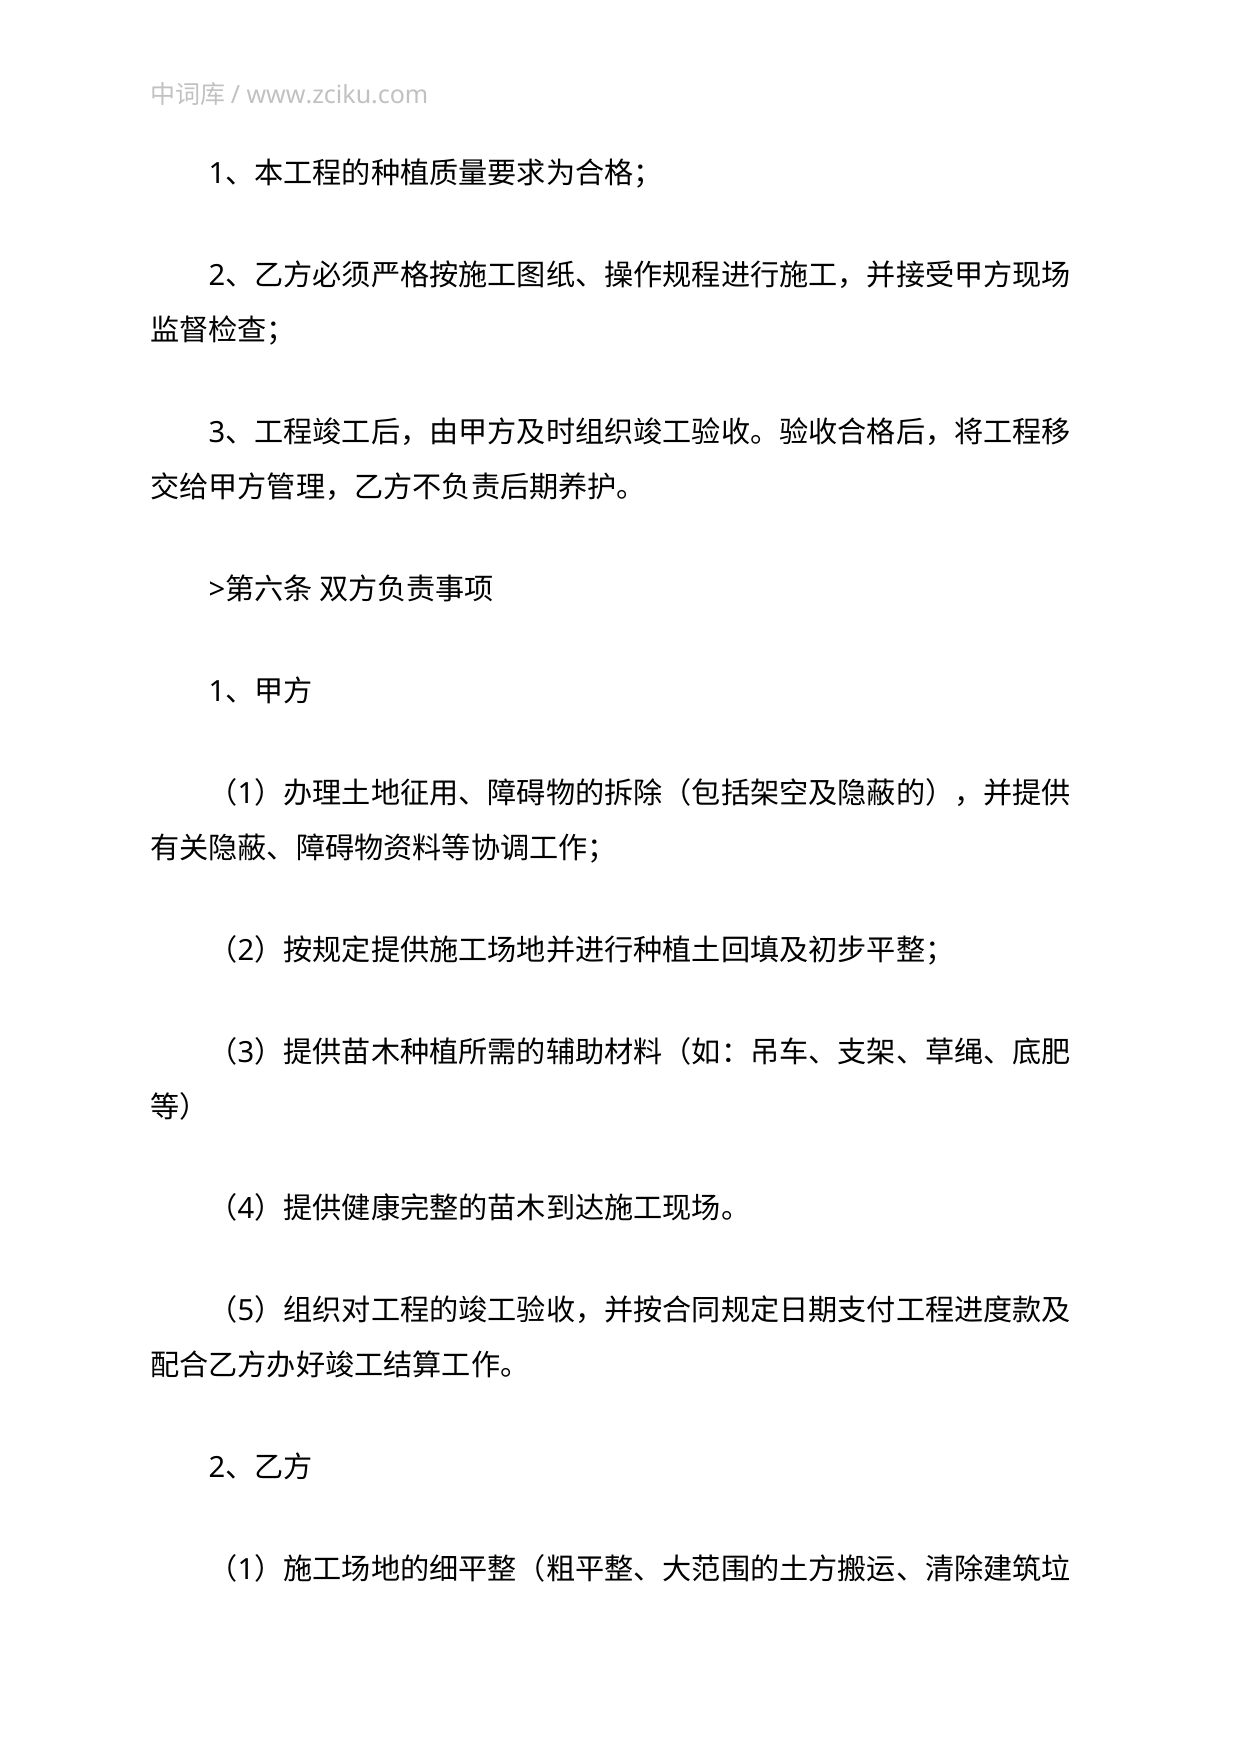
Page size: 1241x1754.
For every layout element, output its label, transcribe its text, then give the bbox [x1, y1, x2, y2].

text （1）办理土地征用、障碍物的拆除（包括架空及隐蔽的），并提供有关隐蔽、障碍物资料等协调工作； [150, 769, 1090, 867]
text （5）组织对工程的竣工验收，并按合同规定日期支付工程进度款及配合乙方办好竣工结算工作。 [150, 1287, 1090, 1384]
text （3）提供苗木种植所需的辅助材料（如：吊车、支架、草绳、底肥等） [150, 1028, 1090, 1126]
text 2、乙方必须严格按施工图纸、操作规程进行施工，并接受甲方现场监督检查； [150, 252, 1090, 349]
text （4）提供健康完整的苗木到达施工现场。 [150, 1185, 1090, 1227]
text 2、乙方 [150, 1444, 1090, 1486]
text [150, 1546, 1090, 1588]
text >第六条 双方负责事项 [150, 566, 1090, 608]
text （2）按规定提供施工场地并进行种植土回填及初步平整； [150, 926, 1090, 969]
text 1、甲方 [150, 667, 1090, 710]
text 1、本工程的种植质量要求为合格； [150, 150, 1090, 192]
text 3、工程竣工后，由甲方及时组织竣工验收。验收合格后，将工程移交给甲方管理，乙方不负责后期养护。 [150, 409, 1090, 506]
